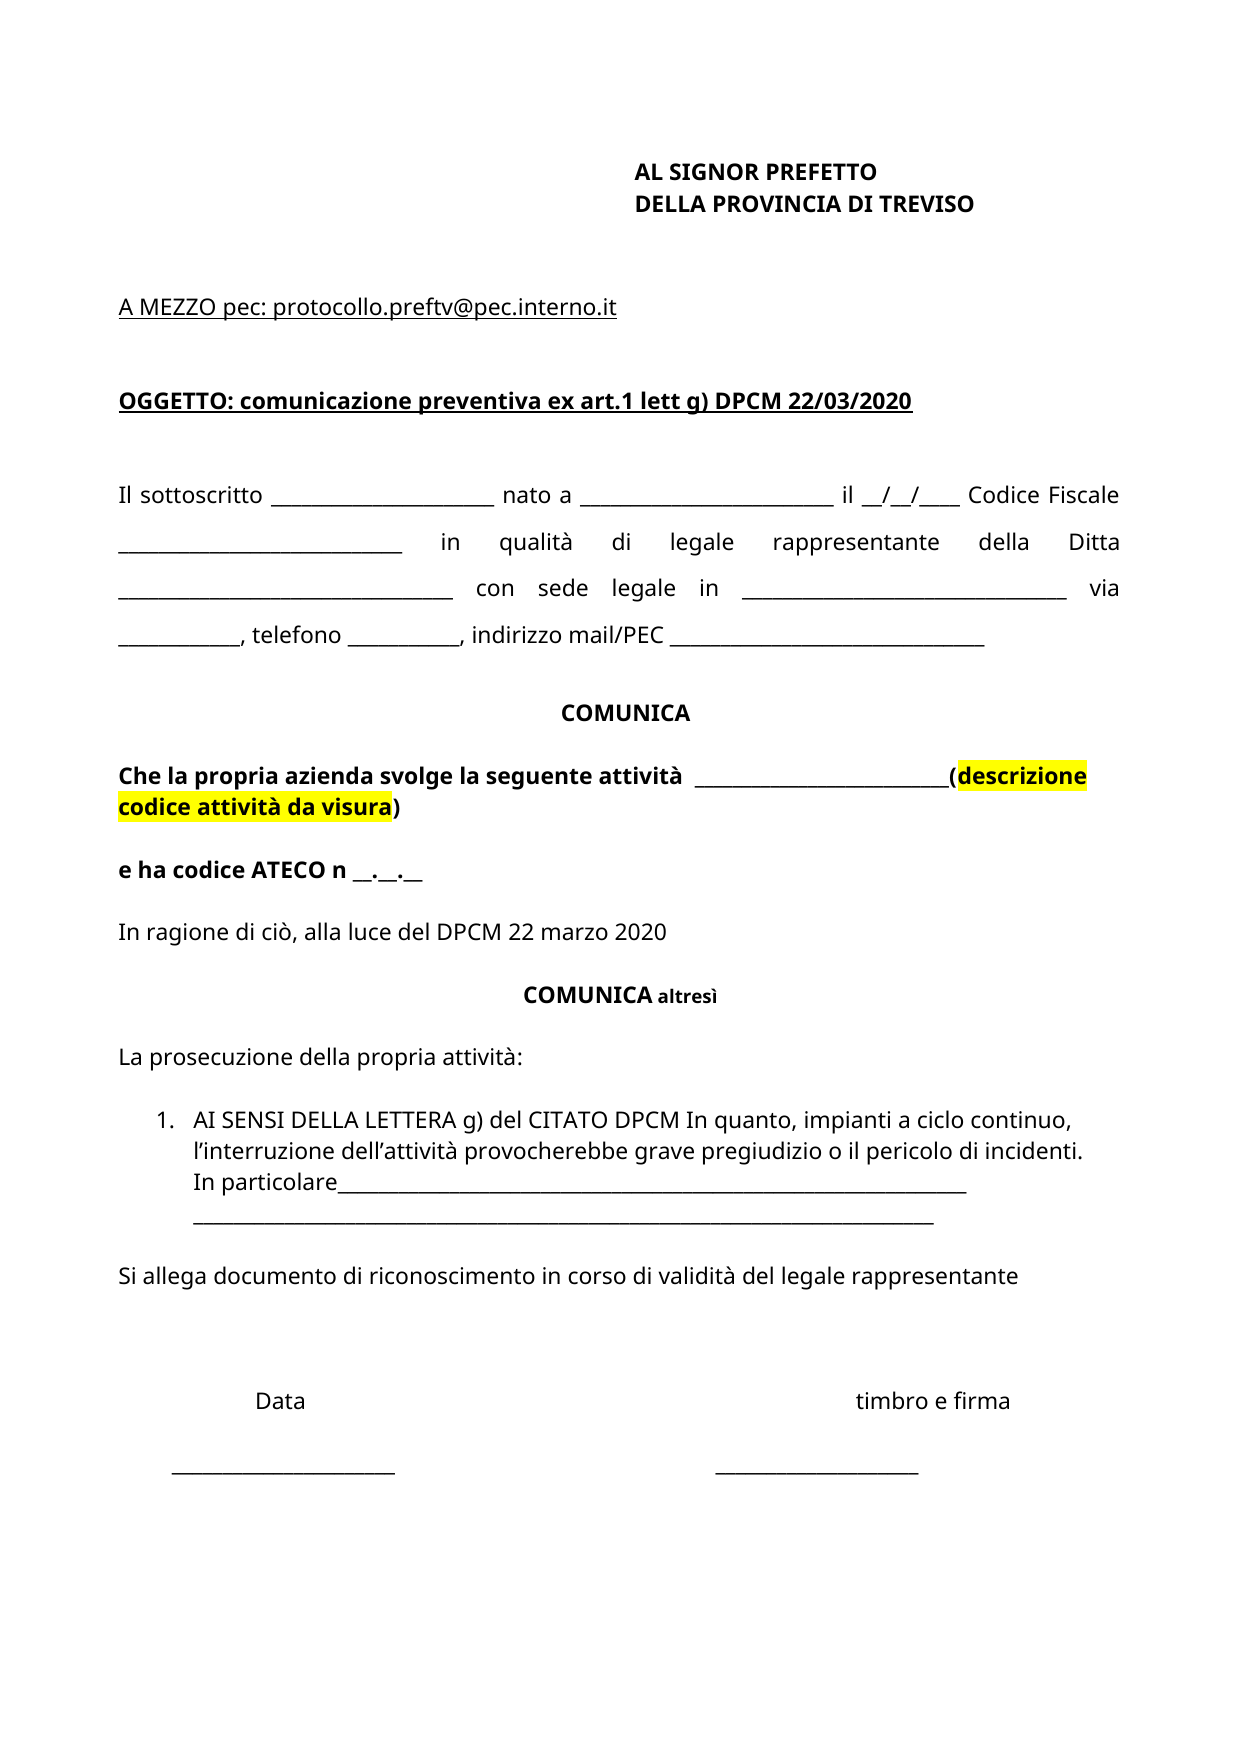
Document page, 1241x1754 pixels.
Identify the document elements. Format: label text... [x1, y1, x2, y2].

list In particolare______________________________________________________________ [193, 1166, 1122, 1197]
list AI SENSI DELLA LETTERA g) del CITATO DPCM In quanto, impianti a ciclo continuo, l’interruzione dell’attività provocherebbe grave pregiudizio o il pericolo di incidenti. [156, 1104, 1122, 1166]
list _________________________________________________________________________ [193, 1197, 1122, 1229]
subtitle DELLA PROVINCIA DI TREVISO [561, 187, 1122, 219]
text A MEZZO pec: protocollo.preftv@pec.interno.it [118, 291, 1122, 322]
text Data timbro e firma [118, 1385, 1122, 1416]
text Che la propria azienda svolge la seguente attività ___________________________(descrizione codice attività da visura) [118, 760, 1122, 822]
subtitle AL SIGNOR PREFETTO [561, 156, 1122, 187]
text OGGETTO: comunicazione preventiva ex art.1 lett g) DPCM 22/03/2020 [118, 385, 1122, 416]
text In ragione di ciò, alla luce del DPCM 22 marzo 2020 [118, 916, 1122, 947]
text e ha codice ATECO n __.__.__ [118, 854, 1122, 885]
text La prosecuzione della propria attività: [118, 1041, 1122, 1072]
text ______________________ ____________________ [118, 1447, 1122, 1479]
text Il sottoscritto ______________________ nato a _________________________ il __/__/____ Codice Fiscale ____________________________ in qualità di legale rappresentante della Ditta _________________________________ con sede legale in ________________________________ via ____________, telefono ___________, indirizzo mail/PEC _______________________________ [118, 479, 1122, 651]
text Si allega documento di riconoscimento in corso di validità del legale rappresentante [118, 1260, 1122, 1291]
text COMUNICA altresì [118, 979, 1122, 1010]
text COMUNICA [561, 697, 1122, 729]
